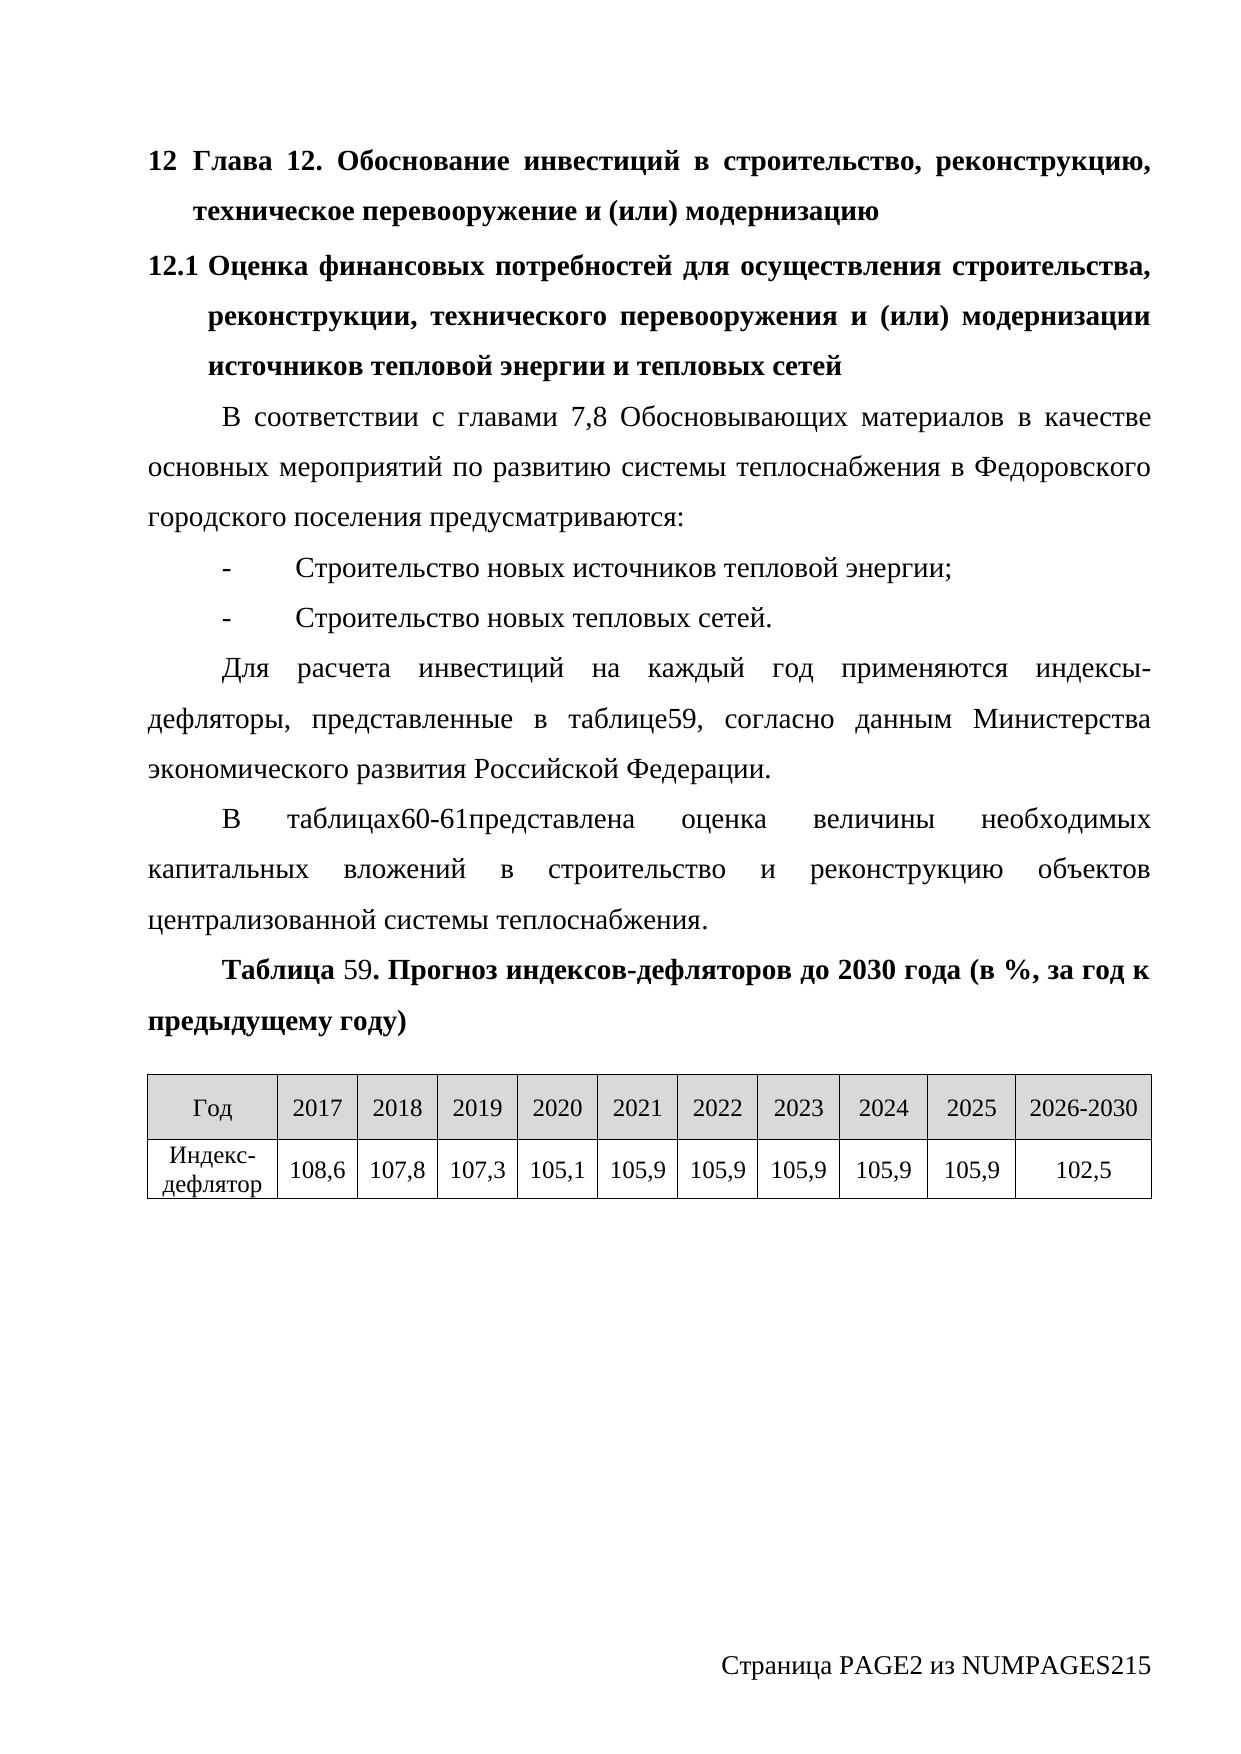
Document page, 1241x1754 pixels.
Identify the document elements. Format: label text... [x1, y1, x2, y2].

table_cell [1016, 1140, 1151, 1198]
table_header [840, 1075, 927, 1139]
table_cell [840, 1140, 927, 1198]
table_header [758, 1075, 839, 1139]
text - Строительство новых источников тепловой энергии; [148, 550, 1152, 583]
subtitle Оценка финансовых потребностей для осуществления строительства, реконструкции, технического перевооружения и (или) модернизации источников тепловой энергии и тепловых сетей [148, 248, 1152, 382]
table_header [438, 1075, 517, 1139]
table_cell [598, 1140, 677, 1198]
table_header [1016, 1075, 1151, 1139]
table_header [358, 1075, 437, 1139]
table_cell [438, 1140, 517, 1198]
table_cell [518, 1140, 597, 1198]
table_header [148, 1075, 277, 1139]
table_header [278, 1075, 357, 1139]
text Таблица 59. Прогноз индексов-дефляторов до 2030 года (в %, за год к предыдущему году) [148, 952, 1152, 1036]
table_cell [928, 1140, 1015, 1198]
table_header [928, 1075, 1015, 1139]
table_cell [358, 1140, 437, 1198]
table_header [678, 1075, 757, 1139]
text В соответствии с главами 7,8 Обосновывающих материалов в качестве основных мероприятий по развитию системы теплоснабжения в Федоровского городского поселения предусматриваются: [148, 399, 1152, 533]
text - Строительство новых тепловых сетей. [148, 600, 1152, 634]
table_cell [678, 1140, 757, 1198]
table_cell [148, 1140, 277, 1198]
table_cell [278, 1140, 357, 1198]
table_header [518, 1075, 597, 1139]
subtitle Глава 12. Обоснование инвестиций в строительство, реконструкцию, техническое перевооружение и (или) модернизацию [148, 143, 1152, 227]
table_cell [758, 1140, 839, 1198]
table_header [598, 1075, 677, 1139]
text В таблицах60-61представлена оценка величины необходимых капитальных вложений в строительство и реконструкцию объектов централизованной системы теплоснабжения. [148, 801, 1152, 936]
text Для расчета инвестиций на каждый год применяются индексы-дефляторы, представленные в таблице59, согласно данным Министерства экономического развития Российской Федерации. [148, 650, 1152, 784]
